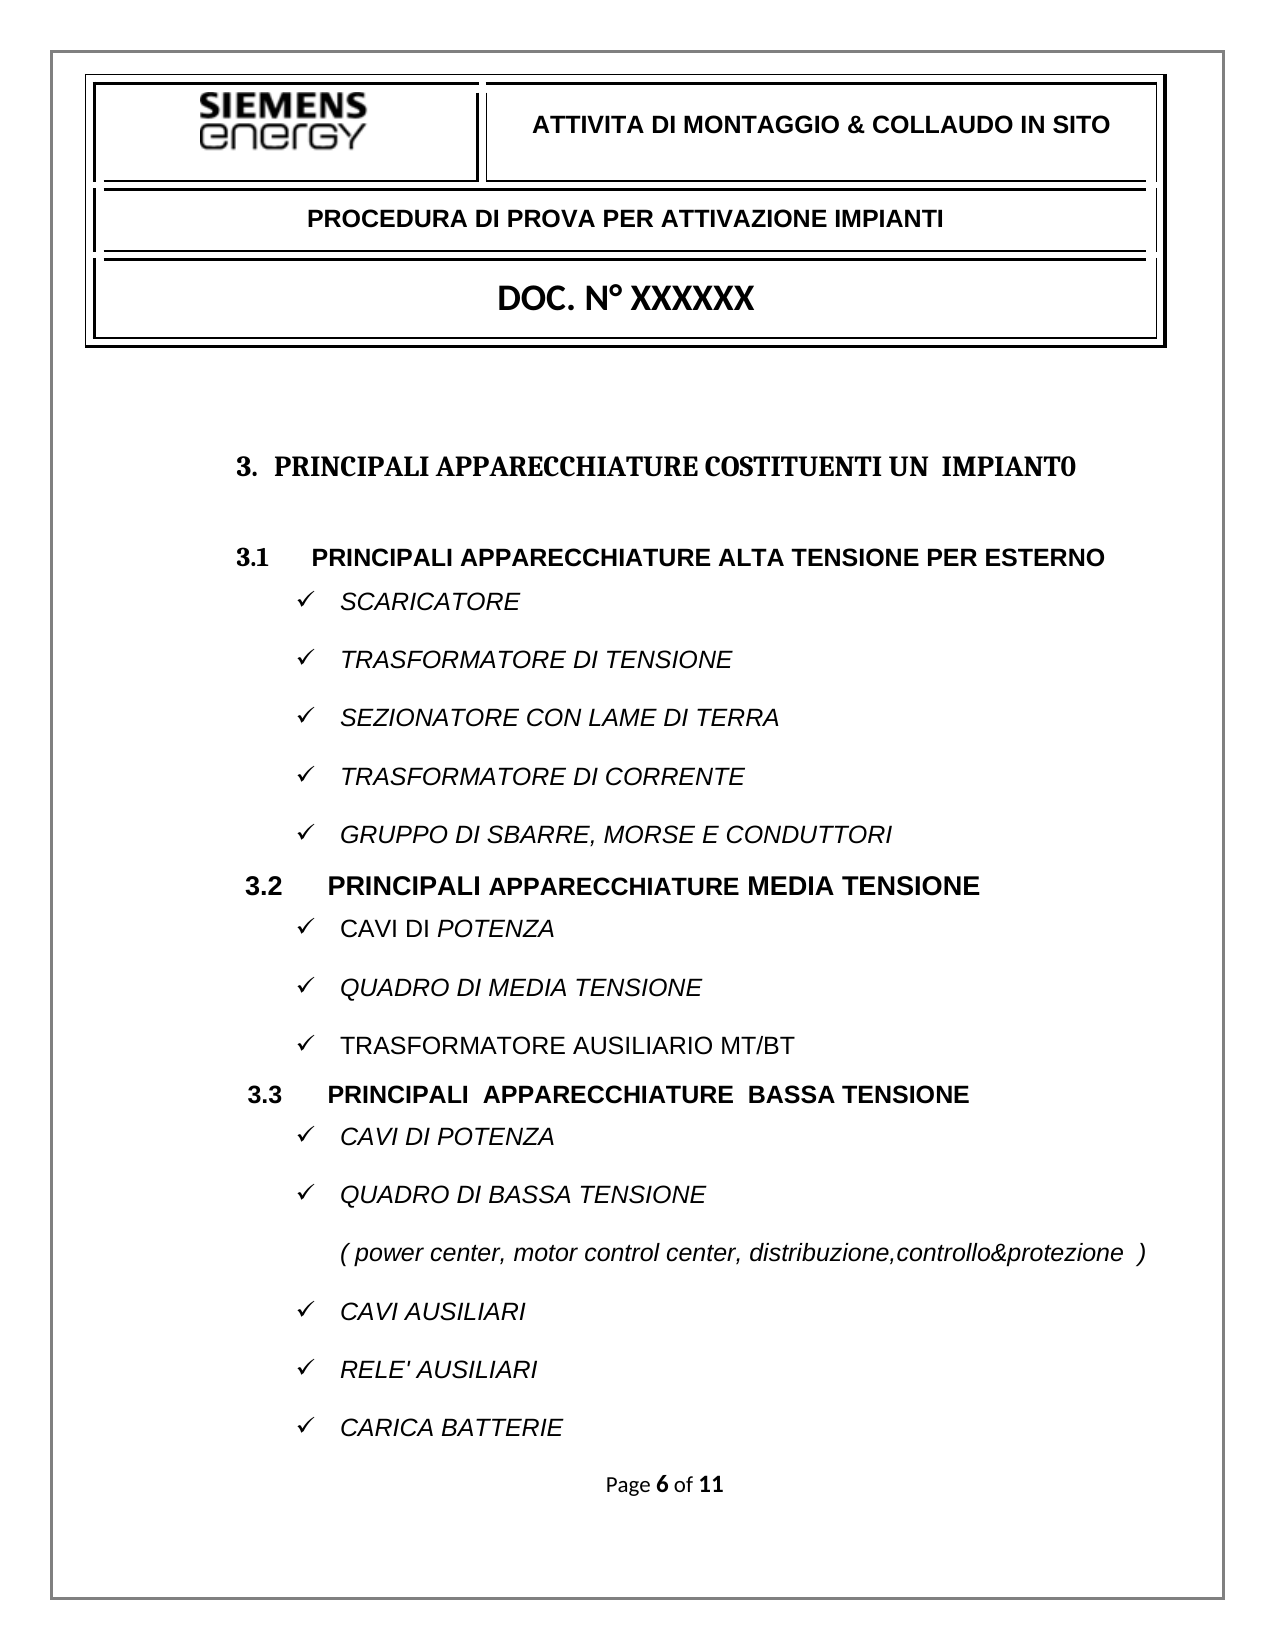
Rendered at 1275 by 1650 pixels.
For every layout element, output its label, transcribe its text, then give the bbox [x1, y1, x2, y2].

text SEZIONATORE CON LAME DI TERRA [295, 694, 1152, 732]
text TRASFORMATORE DI TENSIONE [295, 636, 1152, 674]
picture [200, 92, 372, 152]
text CAVI DI POTENZA [295, 1113, 1152, 1150]
text CAVI DI POTENZA [295, 906, 1152, 943]
text QUADRO DI BASSA TENSIONE [295, 1171, 1152, 1209]
text GRUPPO DI SBARRE, MORSE E CONDUTTORI [295, 811, 1152, 849]
subtitle PRINCIPALI APPARECCHIATURE ALTA TENSIONE PER ESTERNO [236, 542, 1152, 573]
text TRASFORMATORE AUSILIARIO MT/BT [295, 1022, 1152, 1060]
subtitle 3.2 PRINCIPALI APPARECCHIATURE MEDIA TENSIONE [177, 869, 1152, 901]
text TRASFORMATORE DI CORRENTE [295, 753, 1152, 790]
text CARICA BATTERIE [295, 1404, 1152, 1442]
text SCARICATORE [295, 578, 1152, 615]
text QUADRO DI MEDIA TENSIONE [295, 964, 1152, 1001]
subtitle PRINCIPALI APPARECCHIATURE COSTITUENTI UN IMPIANT0 [236, 451, 1152, 484]
subtitle 3.3 PRINCIPALI APPARECCHIATURE BASSA TENSIONE [177, 1081, 1152, 1109]
text ( power center, motor control center, distribuzione,controllo&protezione ) [295, 1229, 1152, 1267]
text CAVI AUSILIARI [295, 1288, 1152, 1325]
text RELE' AUSILIARI [295, 1346, 1152, 1384]
